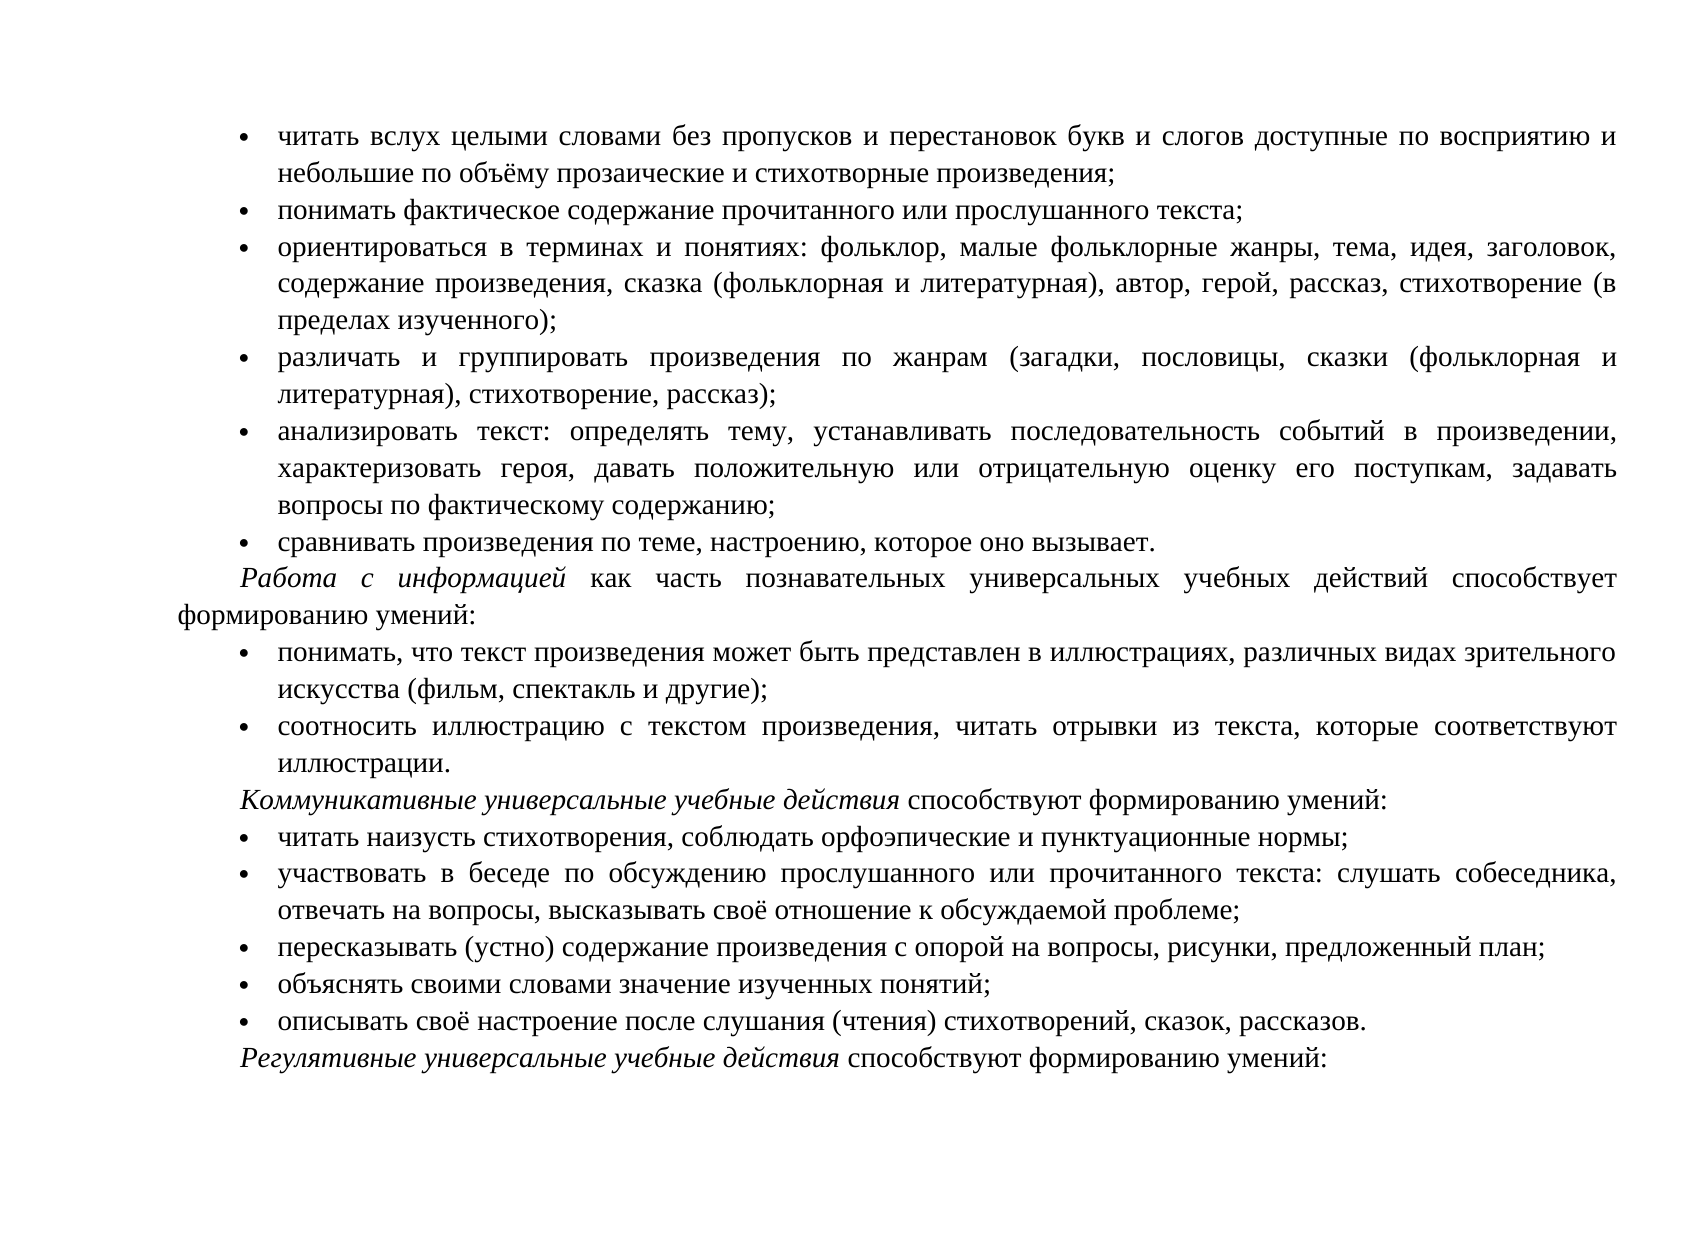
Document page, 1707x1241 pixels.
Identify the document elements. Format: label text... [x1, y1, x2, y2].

text Регулятивные универсальные учебные действия способствуют формированию умений: [177, 1040, 1618, 1073]
list понимать фактическое содержание прочитанного или прослушанного текста; [240, 192, 1618, 225]
list соотносить иллюстрацию с текстом произведения, читать отрывки из текста, которые соответствуют иллюстрации. [240, 708, 1618, 778]
list читать наизусть стихотворения, соблюдать орфоэпические и пунктуационные нормы; [240, 819, 1618, 852]
list различать и группировать произведения по жанрам (загадки, пословицы, сказки (фольклорная и литературная), стихотворение, рассказ); [240, 339, 1618, 410]
list читать вслух целыми словами без пропусков и перестановок букв и слогов доступные по восприятию и небольшие по объёму прозаические и стихотворные произведения; [240, 118, 1618, 188]
list объяснять своими словами значение изученных понятий; [240, 966, 1618, 1000]
list участвовать в беседе по обсуждению прослушанного или прочитанного текста: слушать собеседника, отвечать на вопросы, высказывать своё отношение к обсуждаемой проблеме; [240, 856, 1618, 926]
text Коммуникативные универсальные учебные действия способствуют формированию умений: [177, 782, 1618, 815]
list ориентироваться в терминах и понятиях: фольклор, малые фольклорные жанры, тема, идея, заголовок, содержание произведения, сказка (фольклорная и литературная), автор, герой, рассказ, стихотворение (в пределах изученного); [240, 229, 1618, 336]
list понимать, что текст произведения может быть представлен в иллюстрациях, различных видах зрительного искусства (фильм, спектакль и другие); [240, 634, 1618, 705]
list анализировать текст: определять тему, устанавливать последовательность событий в произведении, характеризовать героя, давать положительную или отрицательную оценку его поступкам, задавать вопросы по фактическому содержанию; [240, 413, 1618, 520]
list пересказывать (устно) содержание произведения с опорой на вопросы, рисунки, предложенный план; [240, 929, 1618, 963]
list описывать своё настроение после слушания (чтения) стихотворений, сказок, рассказов. [240, 1003, 1618, 1037]
text Работа с информацией как часть познавательных универсальных учебных действий способствует формированию умений: [177, 561, 1618, 631]
list сравнивать произведения по теме, настроению, которое оно вызывает. [240, 524, 1618, 557]
